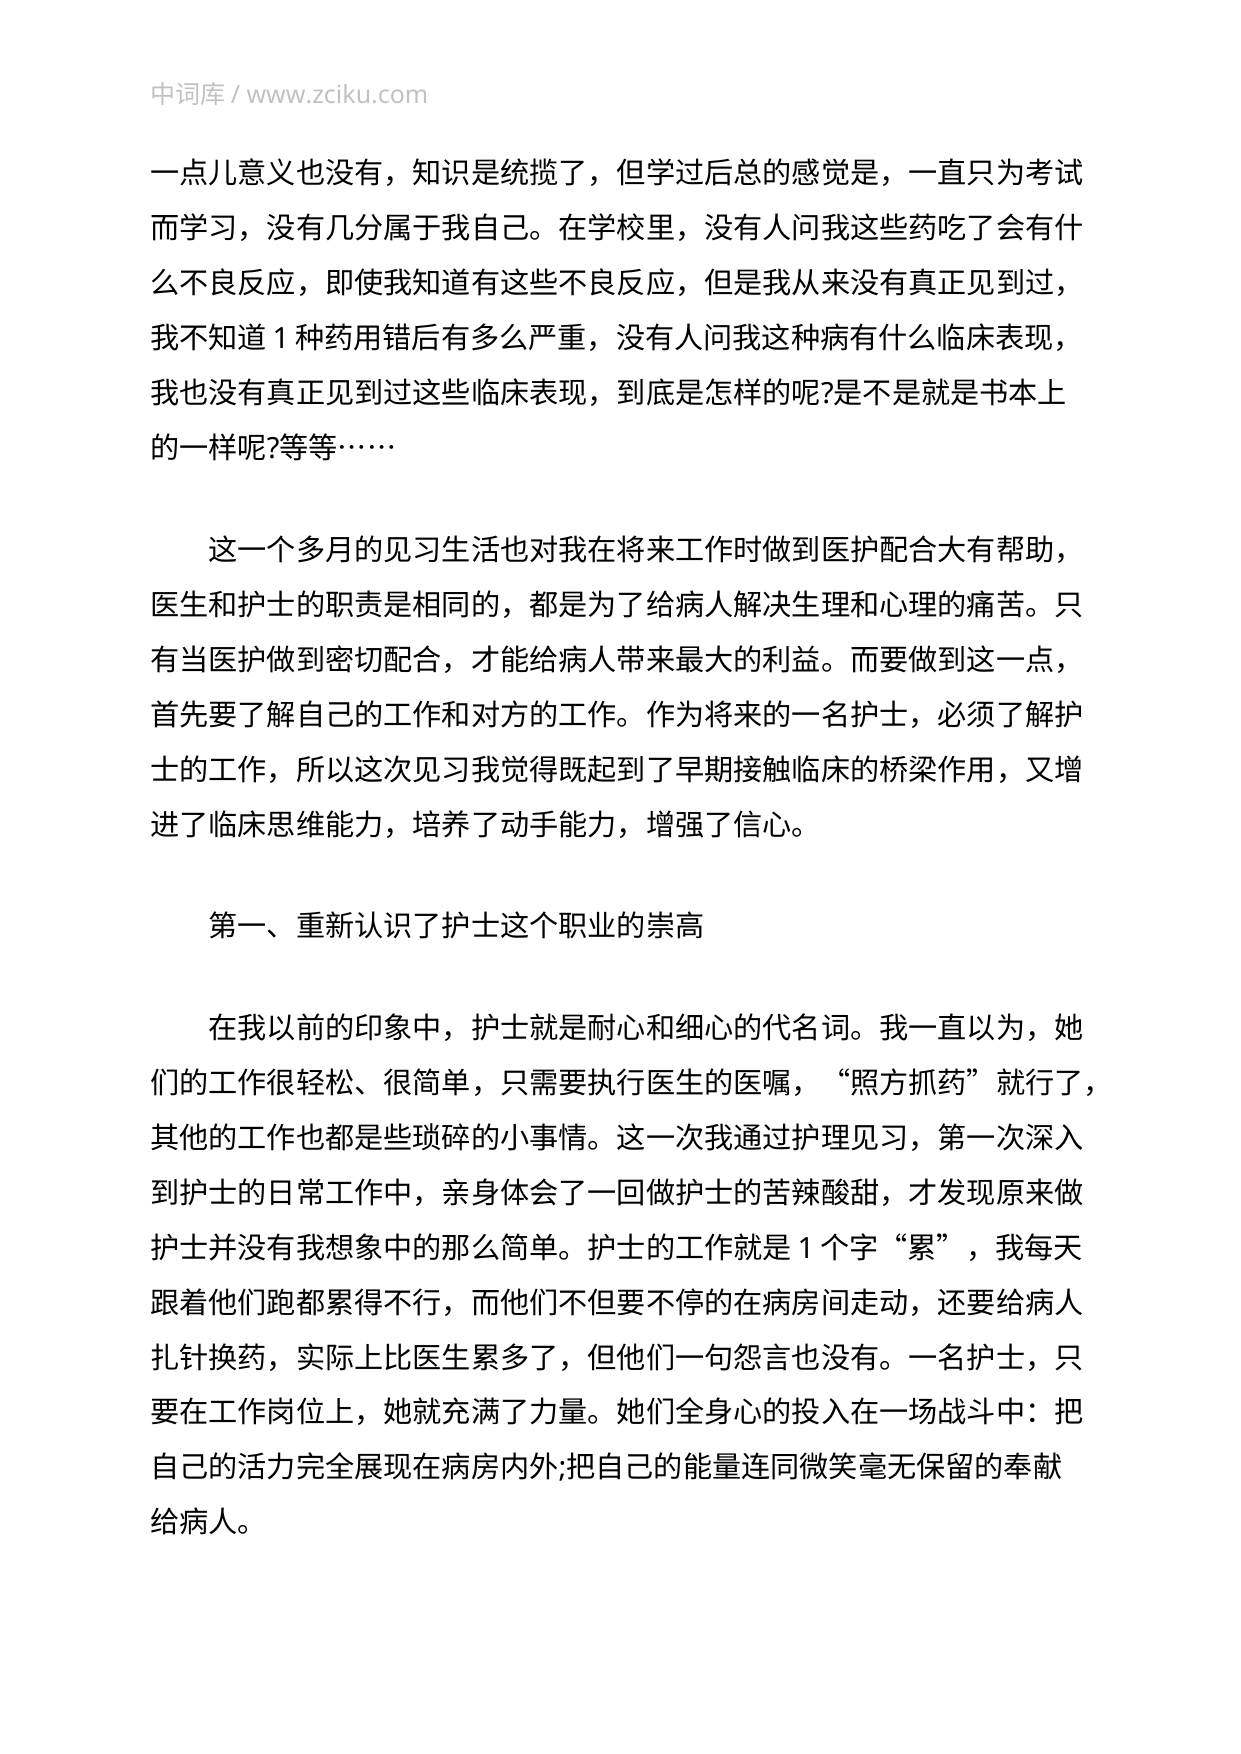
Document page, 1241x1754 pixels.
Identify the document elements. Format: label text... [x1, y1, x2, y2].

text 这一个多月的见习生活也对我在将来工作时做到医护配合大有帮助，医生和护士的职责是相同的，都是为了给病人解决生理和心理的痛苦。只有当医护做到密切配合，才能给病人带来最大的利益。而要做到这一点，首先要了解自己的工作和对方的工作。作为将来的一名护士，必须了解护士的工作，所以这次见习我觉得既起到了早期接触临床的桥梁作用，又增进了临床思维能力，培养了动手能力，增强了信心。 [150, 527, 1090, 843]
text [150, 150, 1090, 467]
text 在我以前的印象中，护士就是耐心和细心的代名词。我一直以为，她们的工作很轻松、很简单，只需要执行医生的医嘱，“照方抓药”就行了，其他的工作也都是些琐碎的小事情。这一次我通过护理见习，第一次深入到护士的日常工作中，亲身体会了一回做护士的苦辣酸甜，才发现原来做护士并没有我想象中的那么简单。护士的工作就是1个字“累”，我每天跟着他们跑都累得不行，而他们不但要不停的在病房间走动，还要给病人扎针换药，实际上比医生累多了，但他们一句怨言也没有。一名护士，只要在工作岗位上，她就充满了力量。她们全身心的投入在一场战斗中：把自己的活力完全展现在病房内外;把自己的能量连同微笑毫无保留的奉献给病人。 [150, 1005, 1090, 1541]
text 第一、重新认识了护士这个职业的崇高 [150, 903, 1090, 945]
